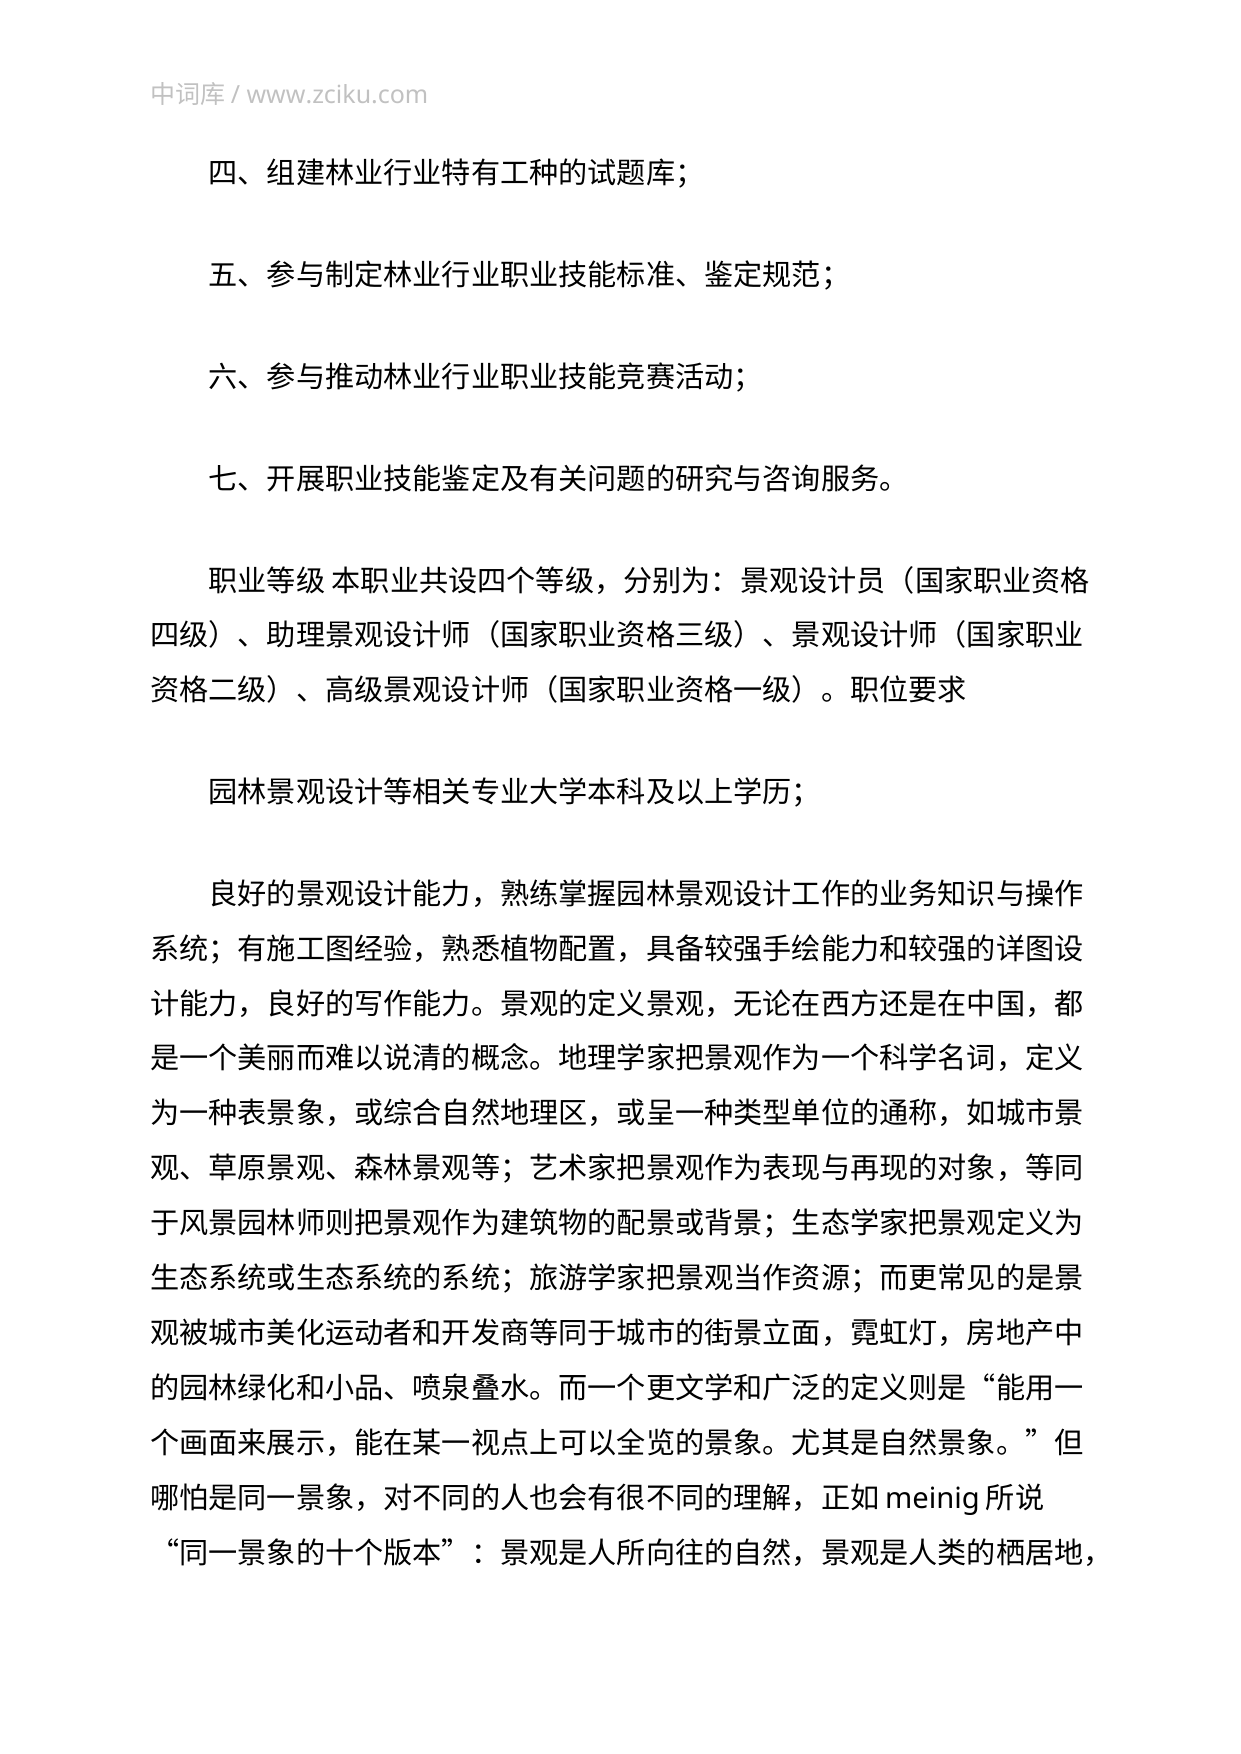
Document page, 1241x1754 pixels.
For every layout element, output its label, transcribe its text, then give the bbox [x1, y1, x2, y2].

text 五、参与制定林业行业职业技能标准、鉴定规范； [150, 252, 1090, 294]
text 六、参与推动林业行业职业技能竞赛活动； [150, 353, 1090, 396]
text 七、开展职业技能鉴定及有关问题的研究与咨询服务。 [150, 455, 1090, 498]
text 职业等级 本职业共设四个等级，分别为：景观设计员（国家职业资格四级）、助理景观设计师（国家职业资格三级）、景观设计师（国家职业资格二级）、高级景观设计师（国家职业资格一级）。职位要求 [150, 557, 1090, 709]
text 园林景观设计等相关专业大学本科及以上学历； [150, 769, 1090, 811]
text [150, 870, 1090, 1572]
text 四、组建林业行业特有工种的试题库； [150, 150, 1090, 192]
